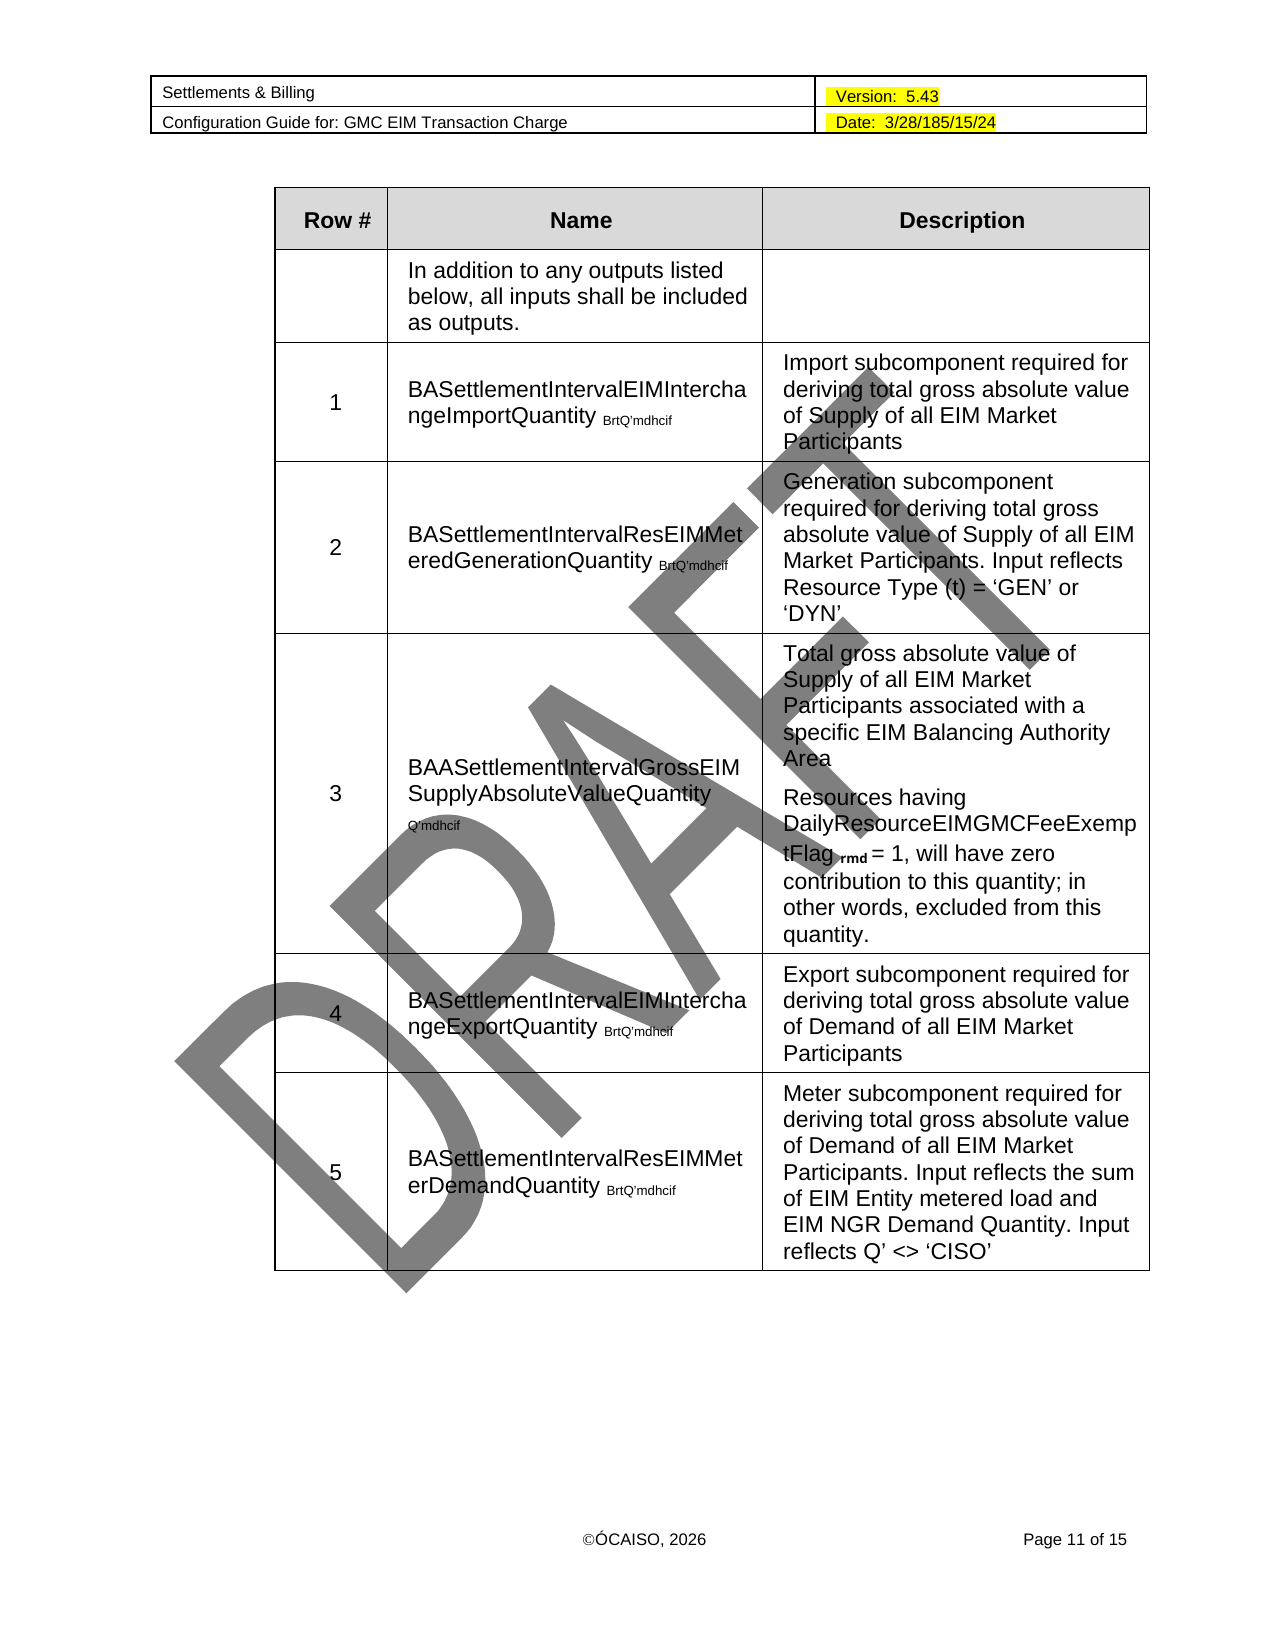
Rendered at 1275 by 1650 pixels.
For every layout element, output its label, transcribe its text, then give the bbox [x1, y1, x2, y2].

table_cell 2 [276, 462, 387, 632]
table_cell Import subcomponent required for deriving total gross absolute value of Supply of all EIM Market Participants [763, 343, 1149, 461]
table_header Name [388, 188, 762, 249]
table_cell 3 [276, 634, 387, 953]
table_cell Export subcomponent required for deriving total gross absolute value of Demand of all EIM Market Participants [763, 954, 1149, 1072]
table_header Description [763, 188, 1149, 249]
table_cell 1 [276, 343, 387, 461]
table_cell Generation subcomponent required for deriving total gross absolute value of Supply of all EIM Market Participants. Input reflects Resource Type (t) = ‘GEN’ or ‘DYN’ [763, 462, 1149, 632]
table_cell BASettlementIntervalResEIMMeteredGenerationQuantity BrtQ’mdhcif [388, 462, 762, 632]
table_cell [276, 250, 387, 342]
table_cell BAASettlementIntervalGrossEIMSupplyAbsoluteValueQuantity Q’mdhcif [388, 634, 762, 953]
table_cell In addition to any outputs listed below, all inputs shall be included as outputs. [388, 250, 762, 342]
table_cell 4 [276, 954, 387, 1072]
table_header Row # [276, 188, 387, 249]
table_cell 5 [276, 1073, 387, 1270]
table_cell [763, 250, 1149, 342]
table_cell BASettlementIntervalEIMInterchangeExportQuantity BrtQ’mdhcif [388, 954, 762, 1072]
table_cell Meter subcomponent required for deriving total gross absolute value of Demand of all EIM Market Participants. Input reflects the sum of EIM Entity metered load and EIM NGR Demand Quantity. Input reflects Q’ <> ‘CISO’ [763, 1073, 1149, 1270]
table_cell BASettlementIntervalResEIMMeterDemandQuantity BrtQ’mdhcif [388, 1073, 762, 1270]
table_cell BASettlementIntervalEIMInterchangeImportQuantity BrtQ’mdhcif [388, 343, 762, 461]
table_cell Total gross absolute value of Supply of all EIM Market Participants associated with a specific EIM Balancing Authority Area Resources having DailyResourceEIMGMCFeeExemptFlag rmd = 1, will have zero contribution to this quantity; in other words, excluded from this quantity. [763, 634, 1149, 953]
